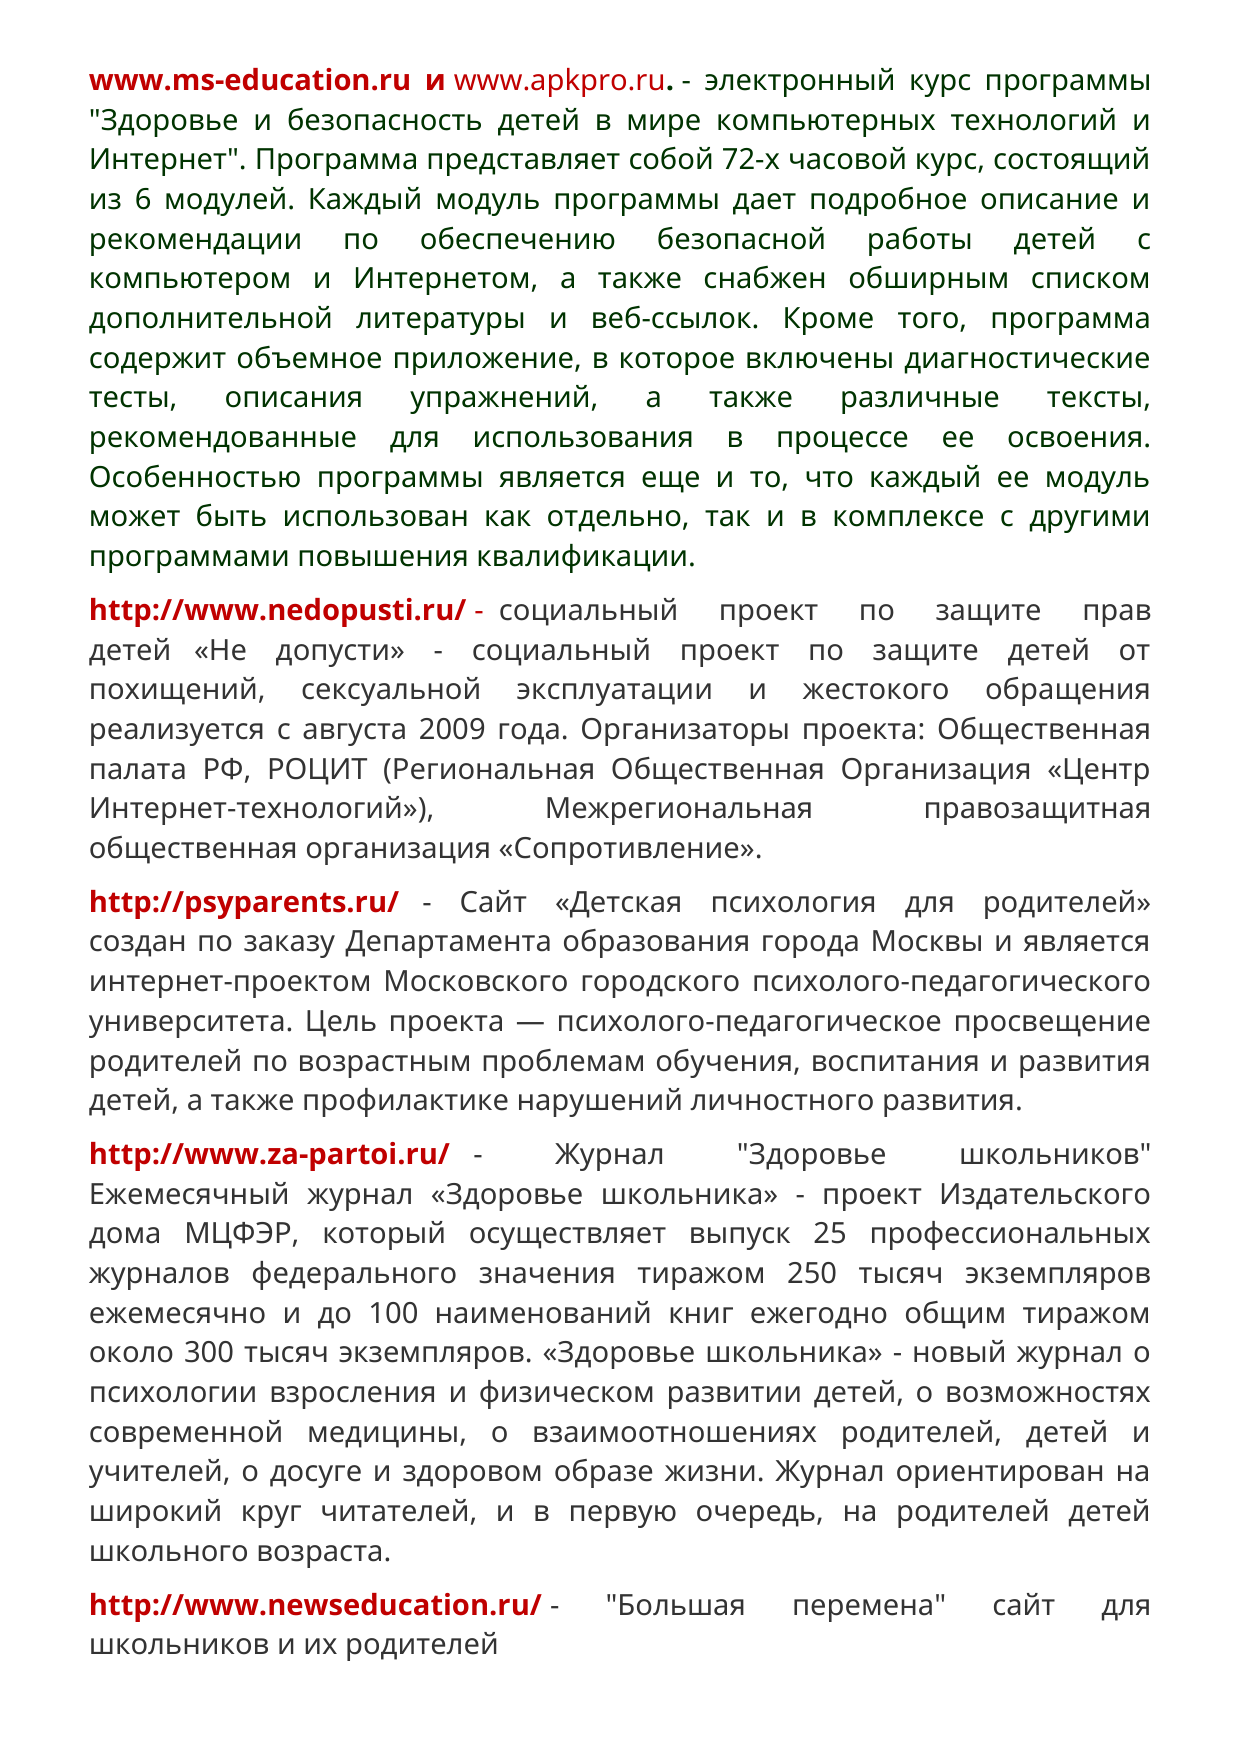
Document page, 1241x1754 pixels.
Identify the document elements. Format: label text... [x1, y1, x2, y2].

text http://psyparents.ru/ - Сайт «Детская психология для родителей» создан по заказу Департамента образования города Москвы и является интернет-проектом Московского городского психолого-педагогического университета. Цель проекта — психолого-педагогическое просвещение родителей по возрастным проблемам обучения, воспитания и развития детей, а также профилактике нарушений личностного развития. [89, 881, 1152, 1119]
text www.ms-education.ru и www.apkpro.ru. - электронный курс программы "Здоровье и безопасность детей в мире компьютерных технологий и Интернет". Программа представляет собой 72-х часовой курс, состоящий из 6 модулей. Каждый модуль программы дает подробное описание и рекомендации по обеспечению безопасной работы детей с компьютером и Интернетом, а также снабжен обширным списком дополнительной литературы и веб-ссылок. Кроме того, программа содержит объемное приложение, в которое включены диагностические тесты, описания упражнений, а также различные тексты, рекомендованные для использования в процессе ее освоения. Особенностью программы является еще и то, что каждый ее модуль может быть использован как отдельно, так и в комплексе с другими программами повышения квалификации. [89, 59, 1152, 575]
text http://www.za-partoi.ru/ - Журнал "Здоровье школьников" Ежемесячный журнал «Здоровье школьника» - проект Издательского дома МЦФЭР, который осуществляет выпуск 25 профессиональных журналов федерального значения тиражом 250 тысяч экземпляров ежемесячно и до 100 наименований книг ежегодно общим тиражом около 300 тысяч экземпляров. «Здоровье школьника» - новый журнал о психологии взросления и физическом развитии детей, о возможностях современной медицины, о взаимоотношениях родителей, детей и учителей, о досуге и здоровом образе жизни. Журнал ориентирован на широкий круг читателей, и в первую очередь, на родителей детей школьного возраста. [89, 1133, 1152, 1570]
text http://www.newseducation.ru/ - "Большая перемена" сайт для школьников и их родителей [89, 1584, 1152, 1663]
text http://www.nedopusti.ru/ - социальный проект по защите прав детей «Не допусти» - социальный проект по защите детей от похищений, сексуальной эксплуатации и жестокого обращения реализуется с августа 2009 года. Организаторы проекта: Общественная палата РФ, РОЦИТ (Региональная Общественная Организация «Центр Интернет-технологий»), Межрегиональная правозащитная общественная организация «Сопротивление». [89, 589, 1152, 867]
